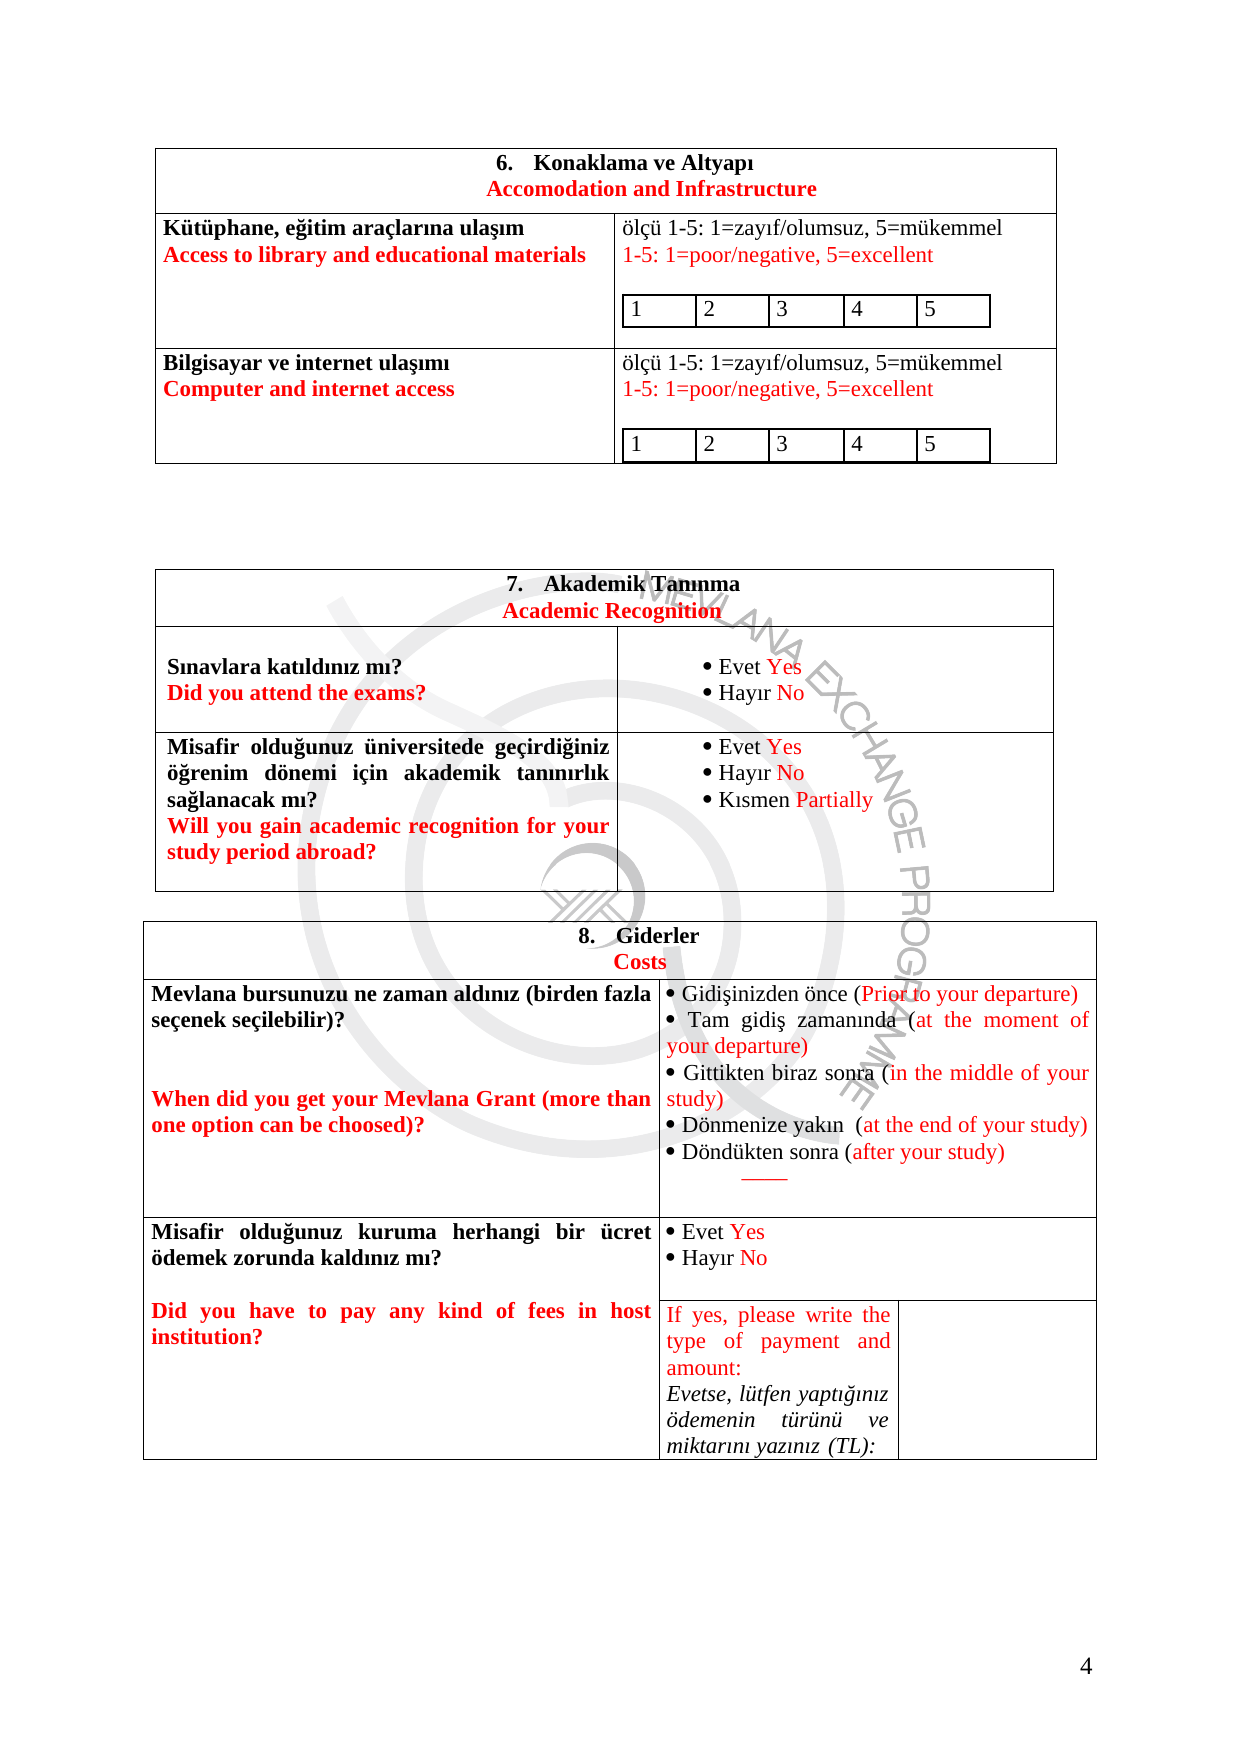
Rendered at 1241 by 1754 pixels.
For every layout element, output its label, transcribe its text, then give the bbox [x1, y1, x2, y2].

picture [297, 892, 931, 921]
table_cell Misafir olduğunuz üniversitede geçirdiğiniz öğrenim dönemi için akademik tanınırlık sağlanacak mı? Will you gain academic recognition for your study period abroad? [156, 733, 617, 891]
table_cell Evet Yes Hayır No Kısmen Partially [618, 733, 1053, 891]
table_cell Bilgisayar ve internet ulaşımı Computer and internet access [156, 349, 614, 463]
table_header Giderler Costs [144, 922, 1096, 979]
table_header Konaklama ve Altyapı Accomodation and Infrastructure [156, 149, 1056, 213]
table_cell Sınavlara katıldınız mı? Did you attend the exams? [156, 627, 617, 732]
table_cell Evet Yes Hayır No [618, 627, 1053, 732]
table_cell [899, 1301, 1096, 1459]
table_header Akademik Tanınma Academic Recognition [156, 570, 1053, 626]
table_cell Mevlana bursunuzu ne zaman aldınız (birden fazla seçenek seçilebilir)? When did you get your Mevlana Grant (more than one option can be choosed)? [144, 980, 659, 1217]
table_cell ölçü 1-5: 1=zayıf/olumsuz, 5=mükemmel 1-5: 1=poor/negative, 5=excellent [615, 214, 1056, 348]
table_cell ölçü 1-5: 1=zayıf/olumsuz, 5=mükemmel 1-5: 1=poor/negative, 5=excellent [615, 349, 1056, 463]
table_cell Gidişinizden önce (Prior to your departure) Tam gidiş zamanında (at the moment of your departure) Gittikten biraz sonra (in the middle of your study) Dönmenize yakın (at the end of your study) Döndükten sonra (after your study) –––– [660, 980, 1096, 1217]
table_cell Evet Yes Hayır No [660, 1218, 1096, 1300]
table_cell Kütüphane, eğitim araçlarına ulaşım Access to library and educational materials [156, 214, 614, 348]
table_cell Misafir olduğunuz kuruma herhangi bir ücret ödemek zorunda kaldınız mı? Did you have to pay any kind of fees in host institution? [144, 1218, 659, 1459]
table_cell If yes, please write the type of payment and amount: Evetse, lütfen yaptığınız ödemenin türünü ve miktarını yazınız (TL): [660, 1301, 898, 1459]
